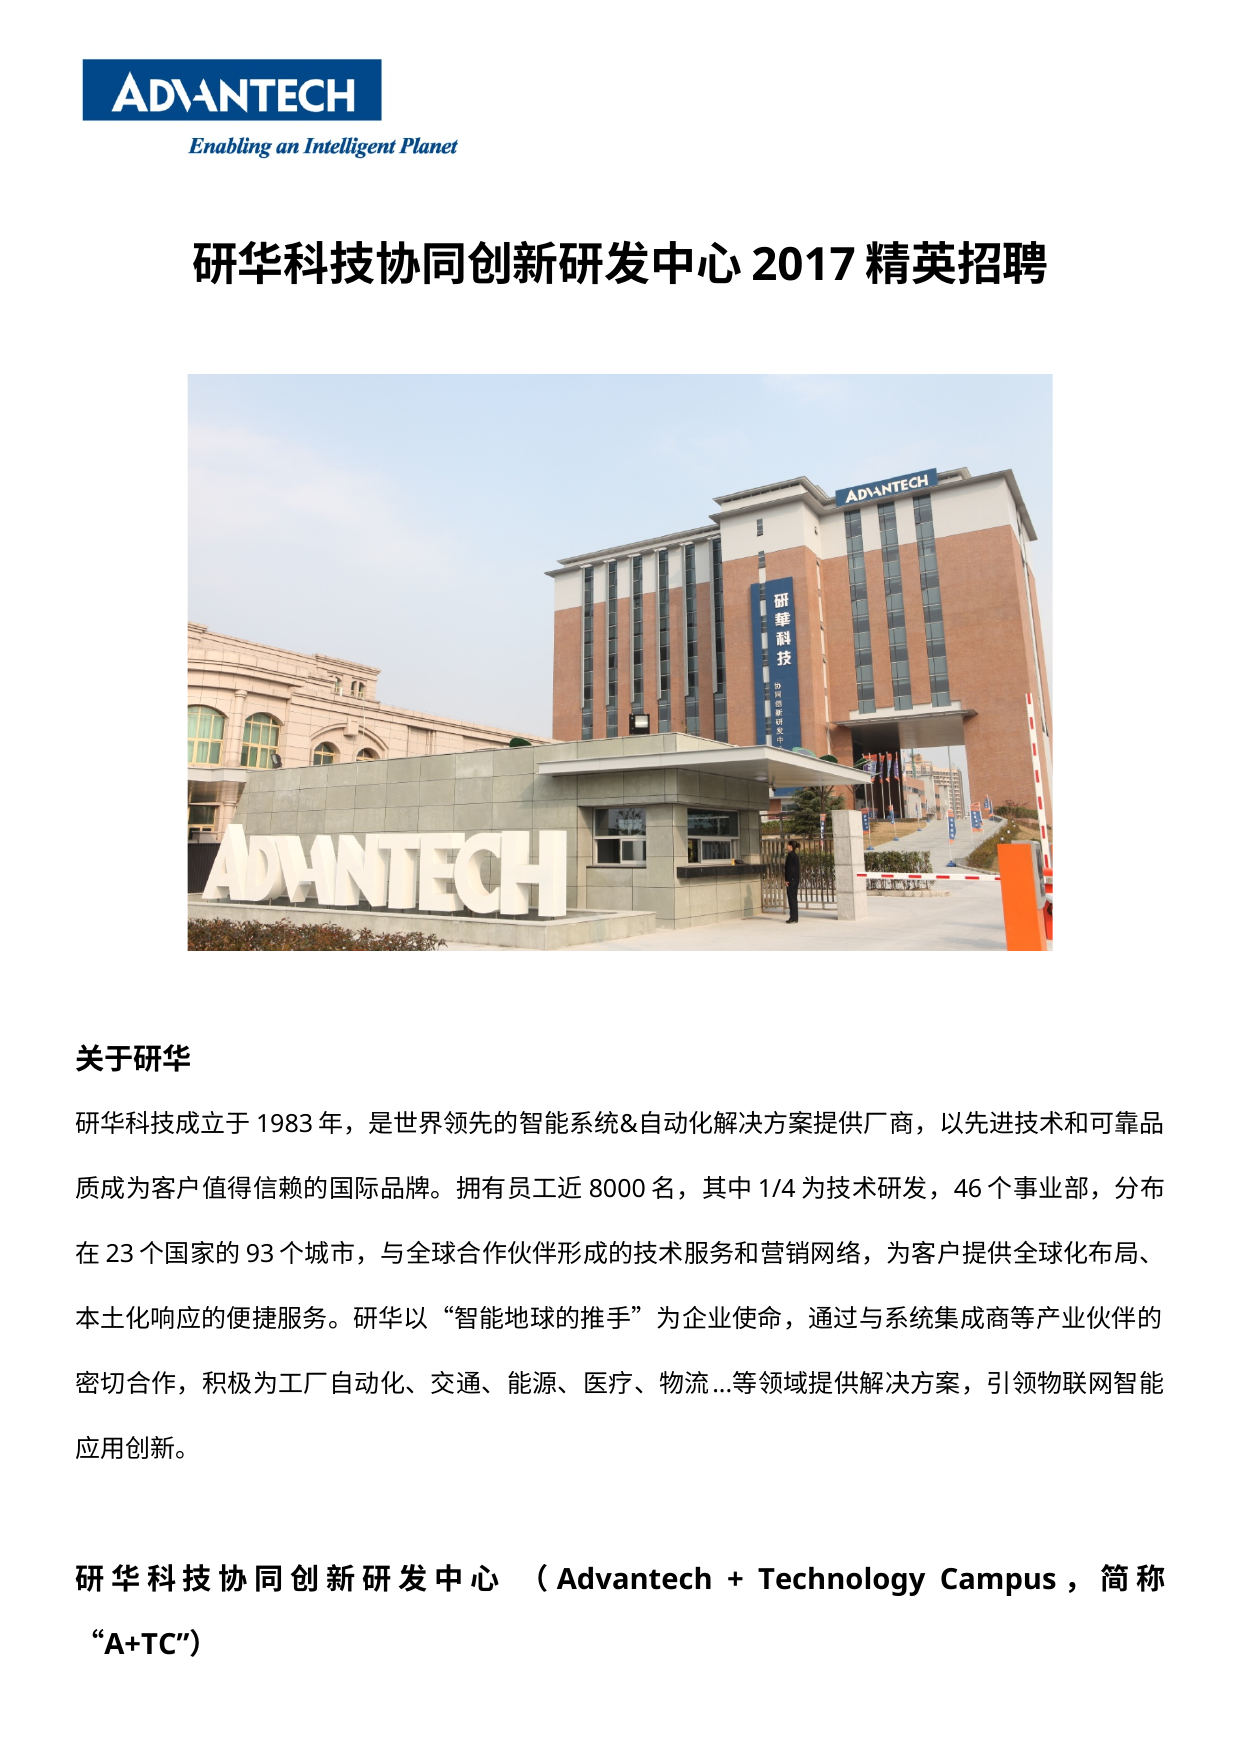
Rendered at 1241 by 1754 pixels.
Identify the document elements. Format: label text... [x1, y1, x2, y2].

text 关于研华 [75, 1024, 1165, 1089]
text 研华科技协同创新研发中心 （Advantech + Technology Campus，简称“A+TC”） [75, 1544, 1165, 1674]
text 研华科技成立于1983年，是世界领先的智能系统&自动化解决方案提供厂商，以先进技术和可靠品质成为客户值得信赖的国际品牌。拥有员工近8000名，其中1/4为技术研发，46个事业部，分布在23个国家的93个城市，与全球合作伙伴形成的技术服务和营销网络，为客户提供全球化布局、本土化响应的便捷服务。研华以“智能地球的推手”为企业使命，通过与系统集成商等产业伙伴的密切合作，积极为工厂自动化、交通、能源、医疗、物流...等领域提供解决方案，引领物联网智能应用创新。 [75, 1089, 1165, 1479]
picture [187, 374, 1053, 951]
picture [75, 49, 461, 163]
text 研华科技协同创新研发中心2017精英招聘 [75, 212, 1165, 309]
